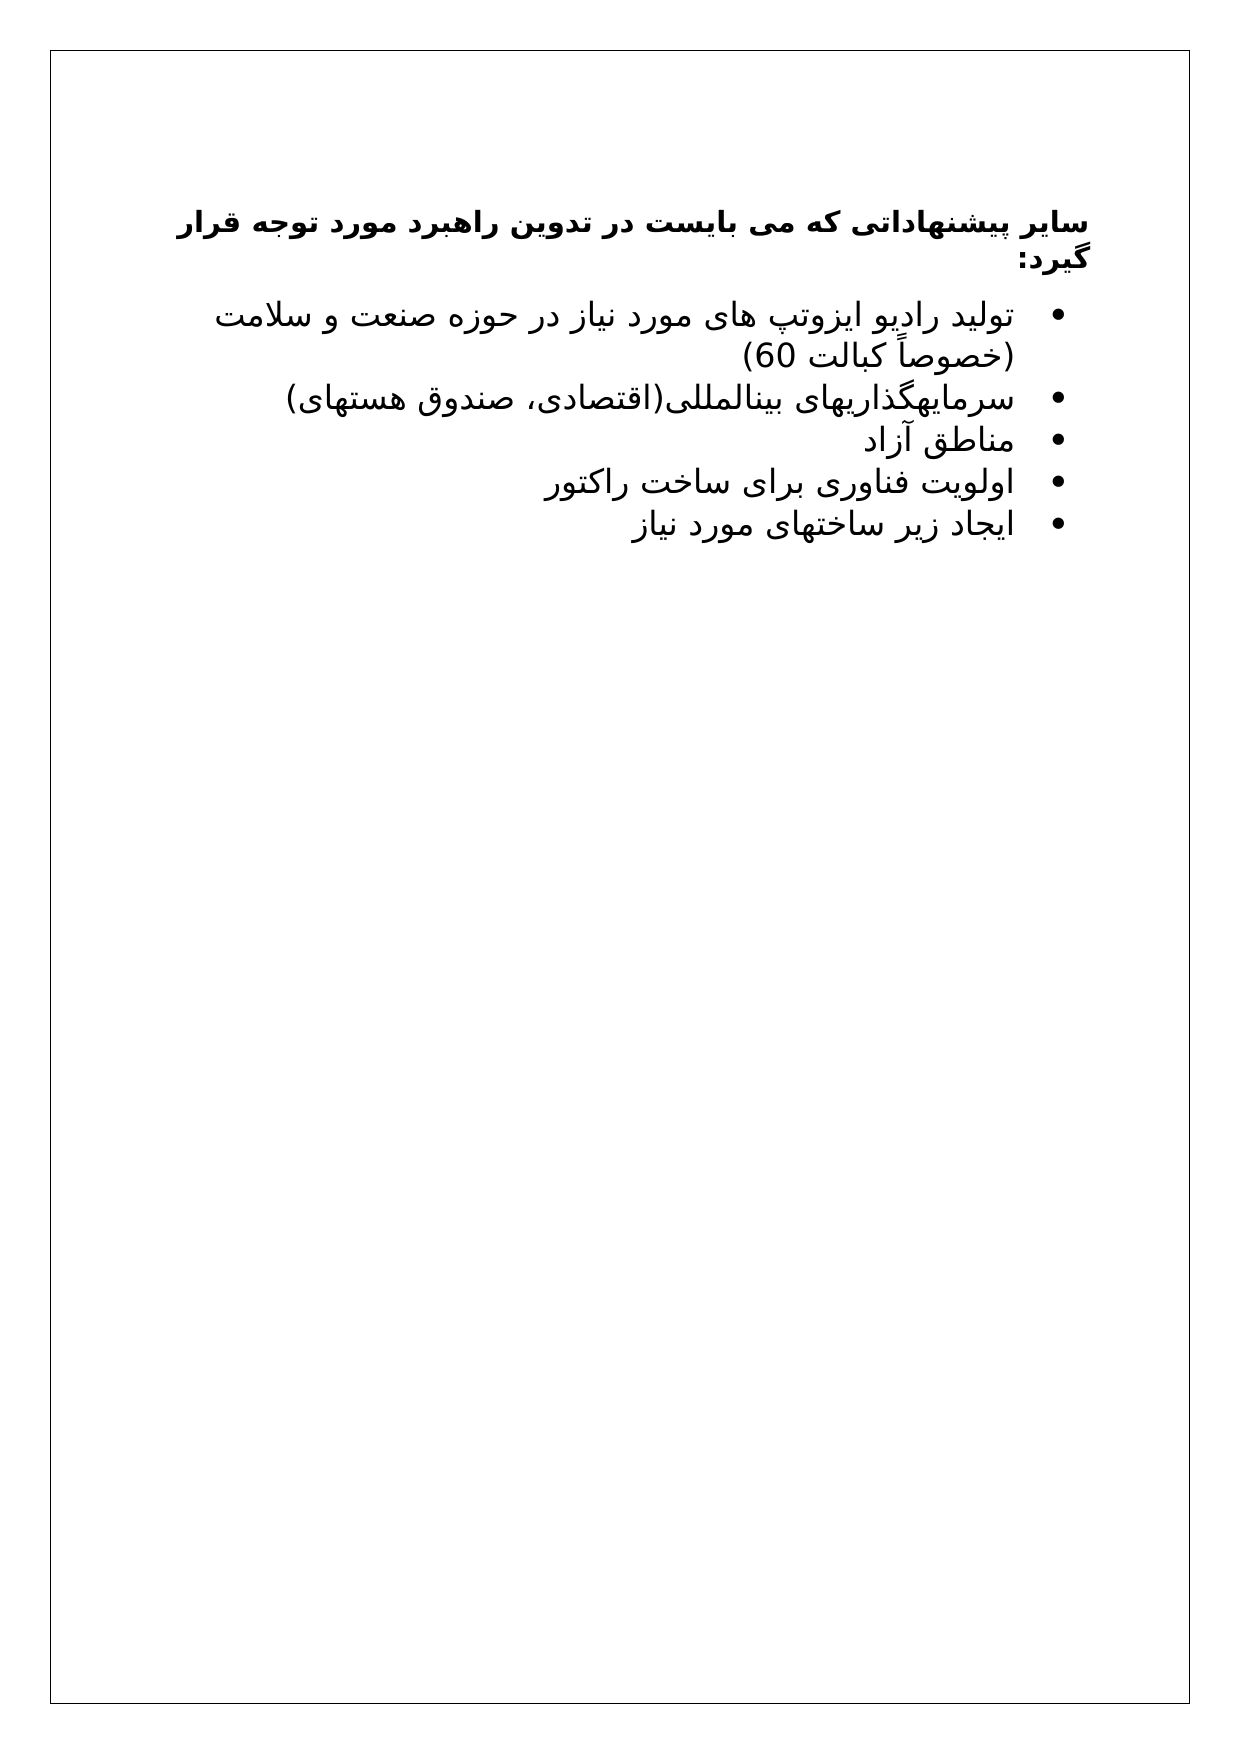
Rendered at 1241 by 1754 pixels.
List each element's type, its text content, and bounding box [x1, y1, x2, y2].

list سرمایهگذاریهای بینالمللی(اقتصادی، صندوق هستهای) [150, 379, 1053, 418]
list مناطق آزاد [150, 421, 1053, 459]
list اولویت فناوری برای ساخت راکتور [150, 463, 1053, 501]
list ایجاد زیر ساختهای مورد نیاز [150, 504, 1053, 543]
list تولید رادیو ایزوتپ های مورد نیاز در حوزه صنعت و سلامت (خصوصاً کبالت 60) [150, 295, 1053, 376]
text سایر پیشنهاداتی که می بایست در تدوین راهبرد مورد توجه قرار گیرد: [150, 205, 1090, 276]
